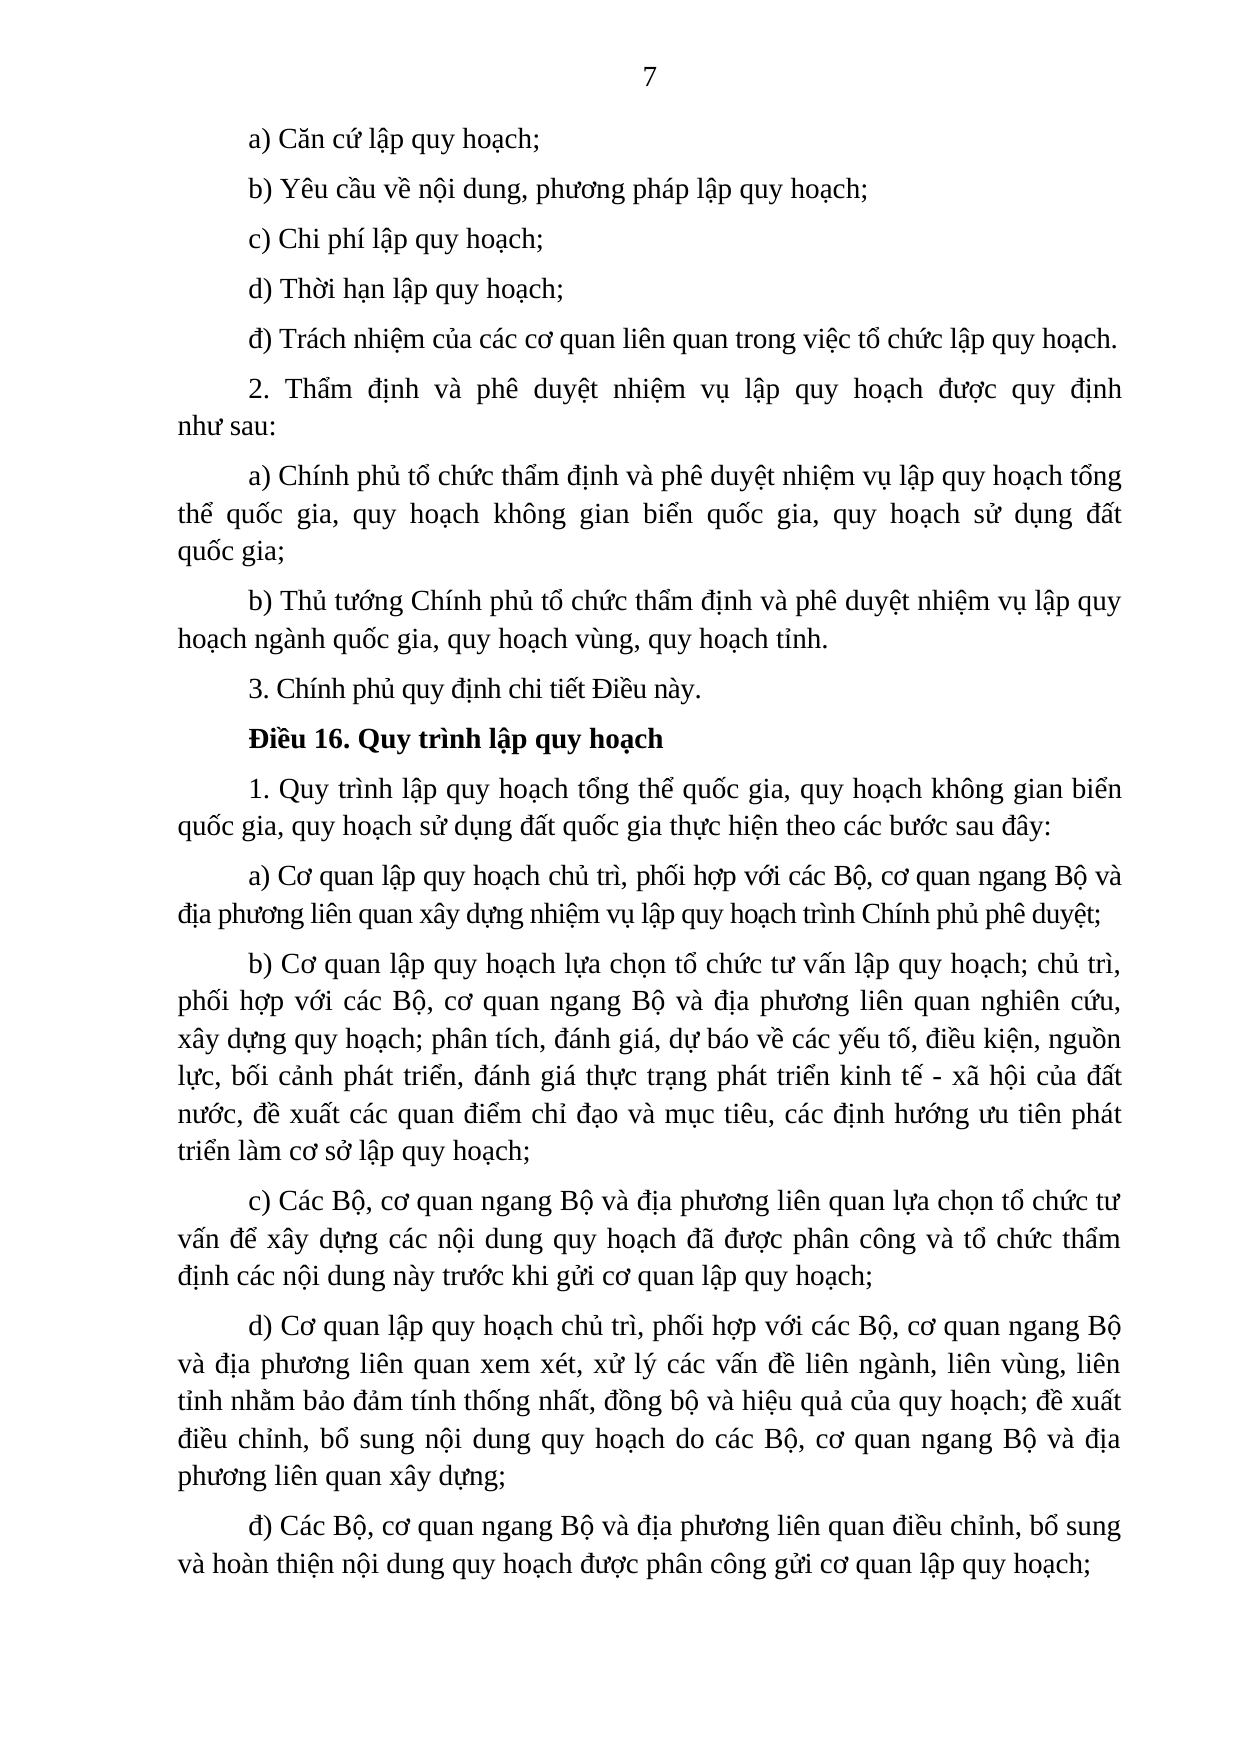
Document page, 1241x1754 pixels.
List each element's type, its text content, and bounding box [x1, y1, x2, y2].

text d) Cơ quan lập quy hoạch chủ trì, phối hợp với các Bộ, cơ quan ngang Bộ và địa phương liên quan xem xét, xử lý các vấn đề liên ngành, liên vùng, liên tỉnh nhằm bảo đảm tính thống nhất, đồng bộ và hiệu quả của quy hoạch; đề xuất điều chỉnh, bổ sung nội dung quy hoạch do các Bộ, cơ quan ngang Bộ và địa phương liên quan xây dựng; [177, 1306, 1122, 1493]
text đ) Các Bộ, cơ quan ngang Bộ và địa phương liên quan điều chỉnh, bổ sung và hoàn thiện nội dung quy hoạch được phân công gửi cơ quan lập quy hoạch; [177, 1506, 1122, 1581]
text b) Thủ tướng Chính phủ tổ chức thẩm định và phê duyệt nhiệm vụ lập quy hoạch ngành quốc gia, quy hoạch vùng, quy hoạch tỉnh. [177, 581, 1122, 656]
text a) Chính phủ tổ chức thẩm định và phê duyệt nhiệm vụ lập quy hoạch tổng thể quốc gia, quy hoạch không gian biển quốc gia, quy hoạch sử dụng đất quốc gia; [177, 456, 1122, 568]
text b) Cơ quan lập quy hoạch lựa chọn tổ chức tư vấn lập quy hoạch; chủ trì, phối hợp với các Bộ, cơ quan ngang Bộ và địa phương liên quan nghiên cứu, xây dựng quy hoạch; phân tích, đánh giá, dự báo về các yếu tố, điều kiện, nguồn lực, bối cảnh phát triển, đánh giá thực trạng phát triển kinh tế - xã hội của đất nước, đề xuất các quan điểm chỉ đạo và mục tiêu, các định hướng ưu tiên phát triển làm cơ sở lập quy hoạch; [177, 943, 1122, 1168]
text đ) Trách nhiệm của các cơ quan liên quan trong việc tổ chức lập quy hoạch. [177, 318, 1122, 356]
text b) Yêu cầu về nội dung, phương pháp lập quy hoạch; [177, 168, 1122, 206]
text Điều 16. Quy trình lập quy hoạch [177, 718, 1122, 756]
text 1. Quy trình lập quy hoạch tổng thể quốc gia, quy hoạch không gian biển quốc gia, quy hoạch sử dụng đất quốc gia thực hiện theo các bước sau đây: [177, 768, 1122, 843]
text a) Cơ quan lập quy hoạch chủ trì, phối hợp với các Bộ, cơ quan ngang Bộ và địa phương liên quan xây dựng nhiệm vụ lập quy hoạch trình Chính phủ phê duyệt; [177, 856, 1122, 931]
text 3. Chính phủ quy định chi tiết Điều này. [177, 668, 1122, 706]
text d) Thời hạn lập quy hoạch; [177, 268, 1122, 306]
text a) Căn cứ lập quy hoạch; [177, 118, 1122, 156]
text c) Các Bộ, cơ quan ngang Bộ và địa phương liên quan lựa chọn tổ chức tư vấn để xây dựng các nội dung quy hoạch đã được phân công và tổ chức thẩm định các nội dung này trước khi gửi cơ quan lập quy hoạch; [177, 1181, 1122, 1293]
text 2. Thẩm định và phê duyệt nhiệm vụ lập quy hoạch được quy định như sau: [177, 368, 1122, 443]
text c) Chi phí lập quy hoạch; [177, 218, 1122, 256]
